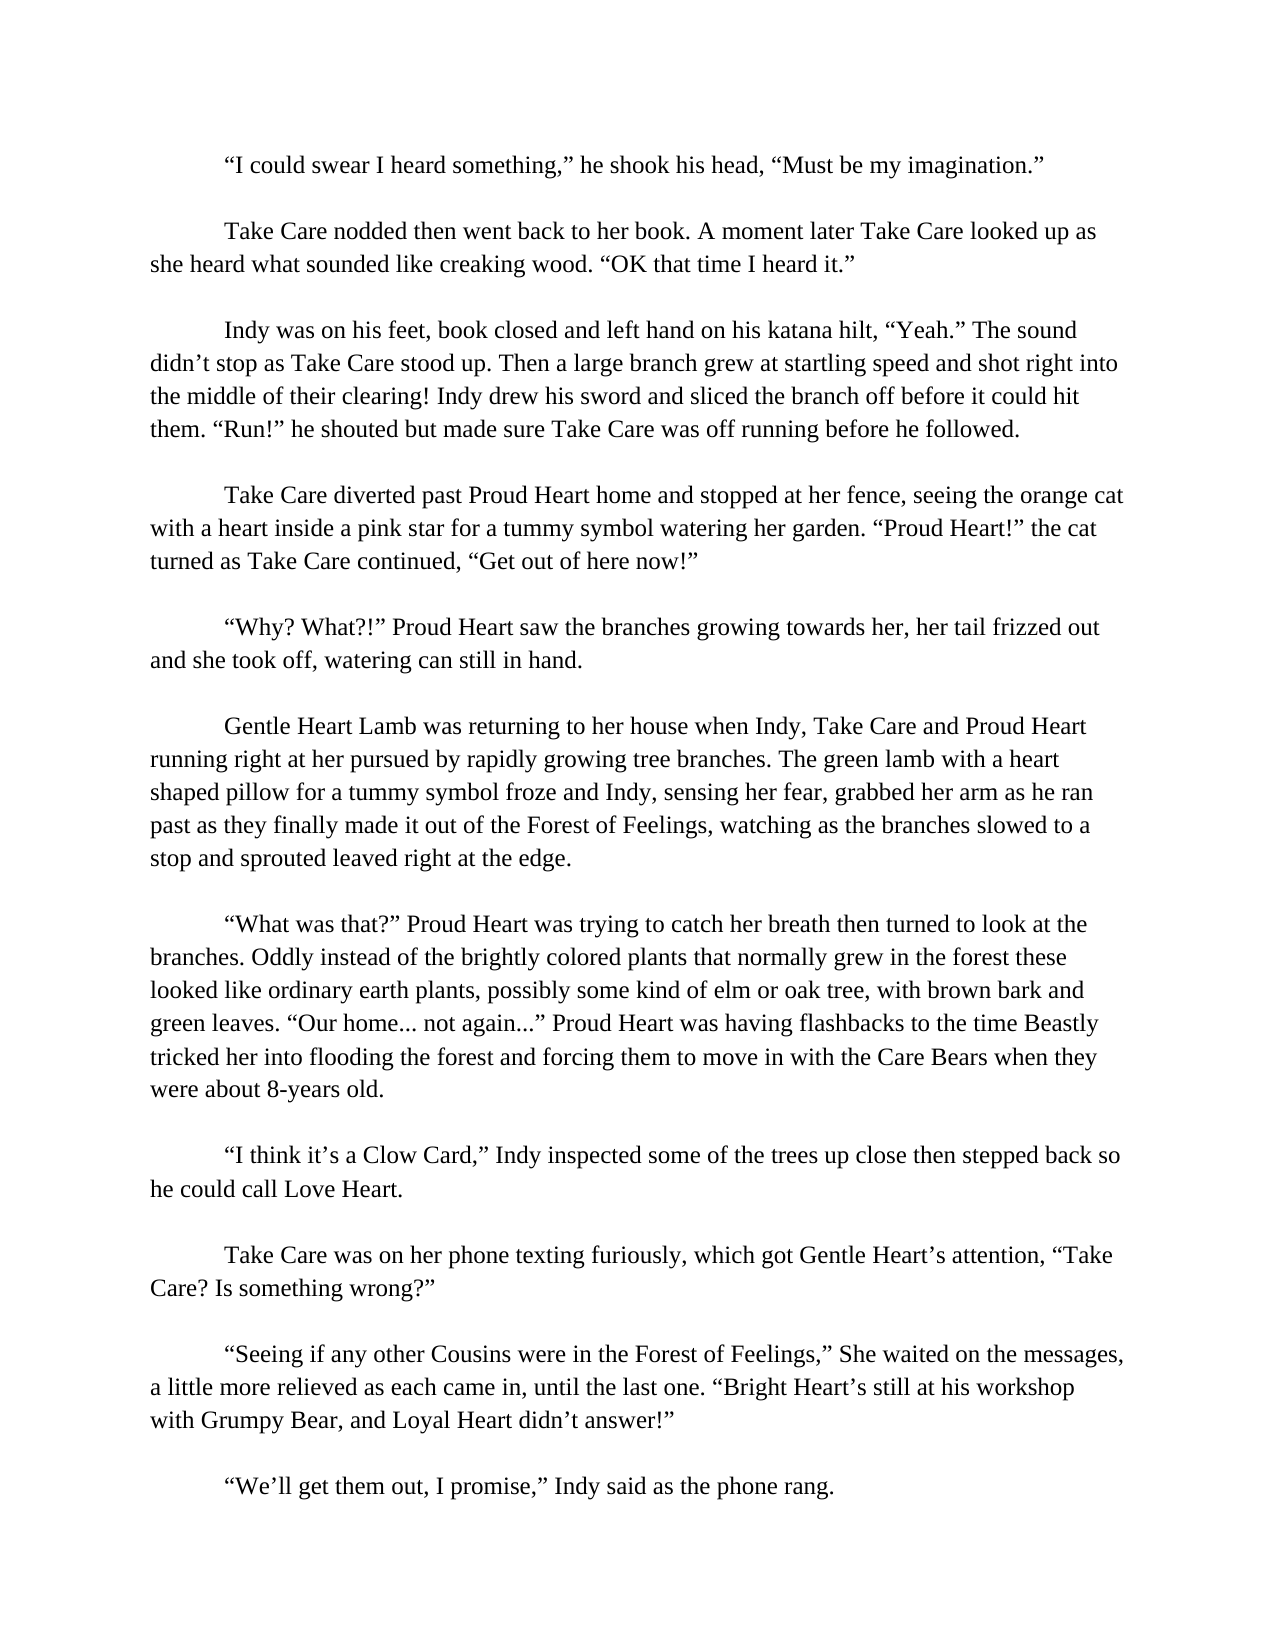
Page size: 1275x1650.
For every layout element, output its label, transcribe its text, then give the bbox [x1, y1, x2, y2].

text Take Care nodded then went back to her book. A moment later Take Care looked up as she heard what sounded like creaking wood. “OK that time I heard it.” [150, 216, 1125, 278]
text Take Care was on her phone texting furiously, which got Gentle Heart’s attention, “Take Care? Is something wrong?” [150, 1240, 1125, 1301]
text Gentle Heart Lamb was returning to her house when Indy, Take Care and Proud Heart running right at her pursued by rapidly growing tree branches. The green lamb with a heart shaped pillow for a tummy symbol froze and Indy, sensing her fear, grabbed her arm as he ran past as they finally made it out of the Forest of Feelings, watching as the branches slowed to a stop and sprouted leaved right at the edge. [150, 711, 1125, 872]
text “Why? What?!” Proud Heart saw the branches growing towards her, her tail frizzed out and she took off, watering can still in hand. [150, 612, 1125, 674]
text “I could swear I heard something,” he shook his head, “Must be my imagination.” [150, 150, 1125, 179]
text “What was that?” Proud Heart was trying to catch her breath then turned to look at the branches. Oddly instead of the brightly colored plants that normally grew in the forest these looked like ordinary earth plants, possibly some kind of elm or oak tree, with brown bark and green leaves. “Our home... not again...” Proud Heart was having flashbacks to the time Beastly tricked her into flooding the forest and forcing them to move in with the Care Bears when they were about 8-years old. [150, 909, 1125, 1103]
text “Seeing if any other Cousins were in the Forest of Feelings,” She waited on the messages, a little more relieved as each came in, until the last one. “Bright Heart’s still at his workshop with Grumpy Bear, and Loyal Heart didn’t answer!” [150, 1339, 1125, 1433]
text “We’ll get them out, I promise,” Indy said as the phone rang. [150, 1471, 1125, 1499]
text Take Care diverted past Proud Heart home and stopped at her fence, seeing the orange cat with a heart inside a pink star for a tummy symbol watering her garden. “Proud Heart!” the cat turned as Take Care continued, “Get out of here now!” [150, 480, 1125, 575]
text Indy was on his feet, book closed and left hand on his katana hilt, “Yeah.” The sound didn’t stop as Take Care stood up. Then a large branch grew at startling speed and shot right into the middle of their clearing! Indy drew his sword and sliced the branch off before it could hit them. “Run!” he shouted but made sure Take Care was off running before he followed. [150, 315, 1125, 443]
text “I think it’s a Clow Card,” Indy inspected some of the trees up close then stepped back so he could call Love Heart. [150, 1141, 1125, 1202]
